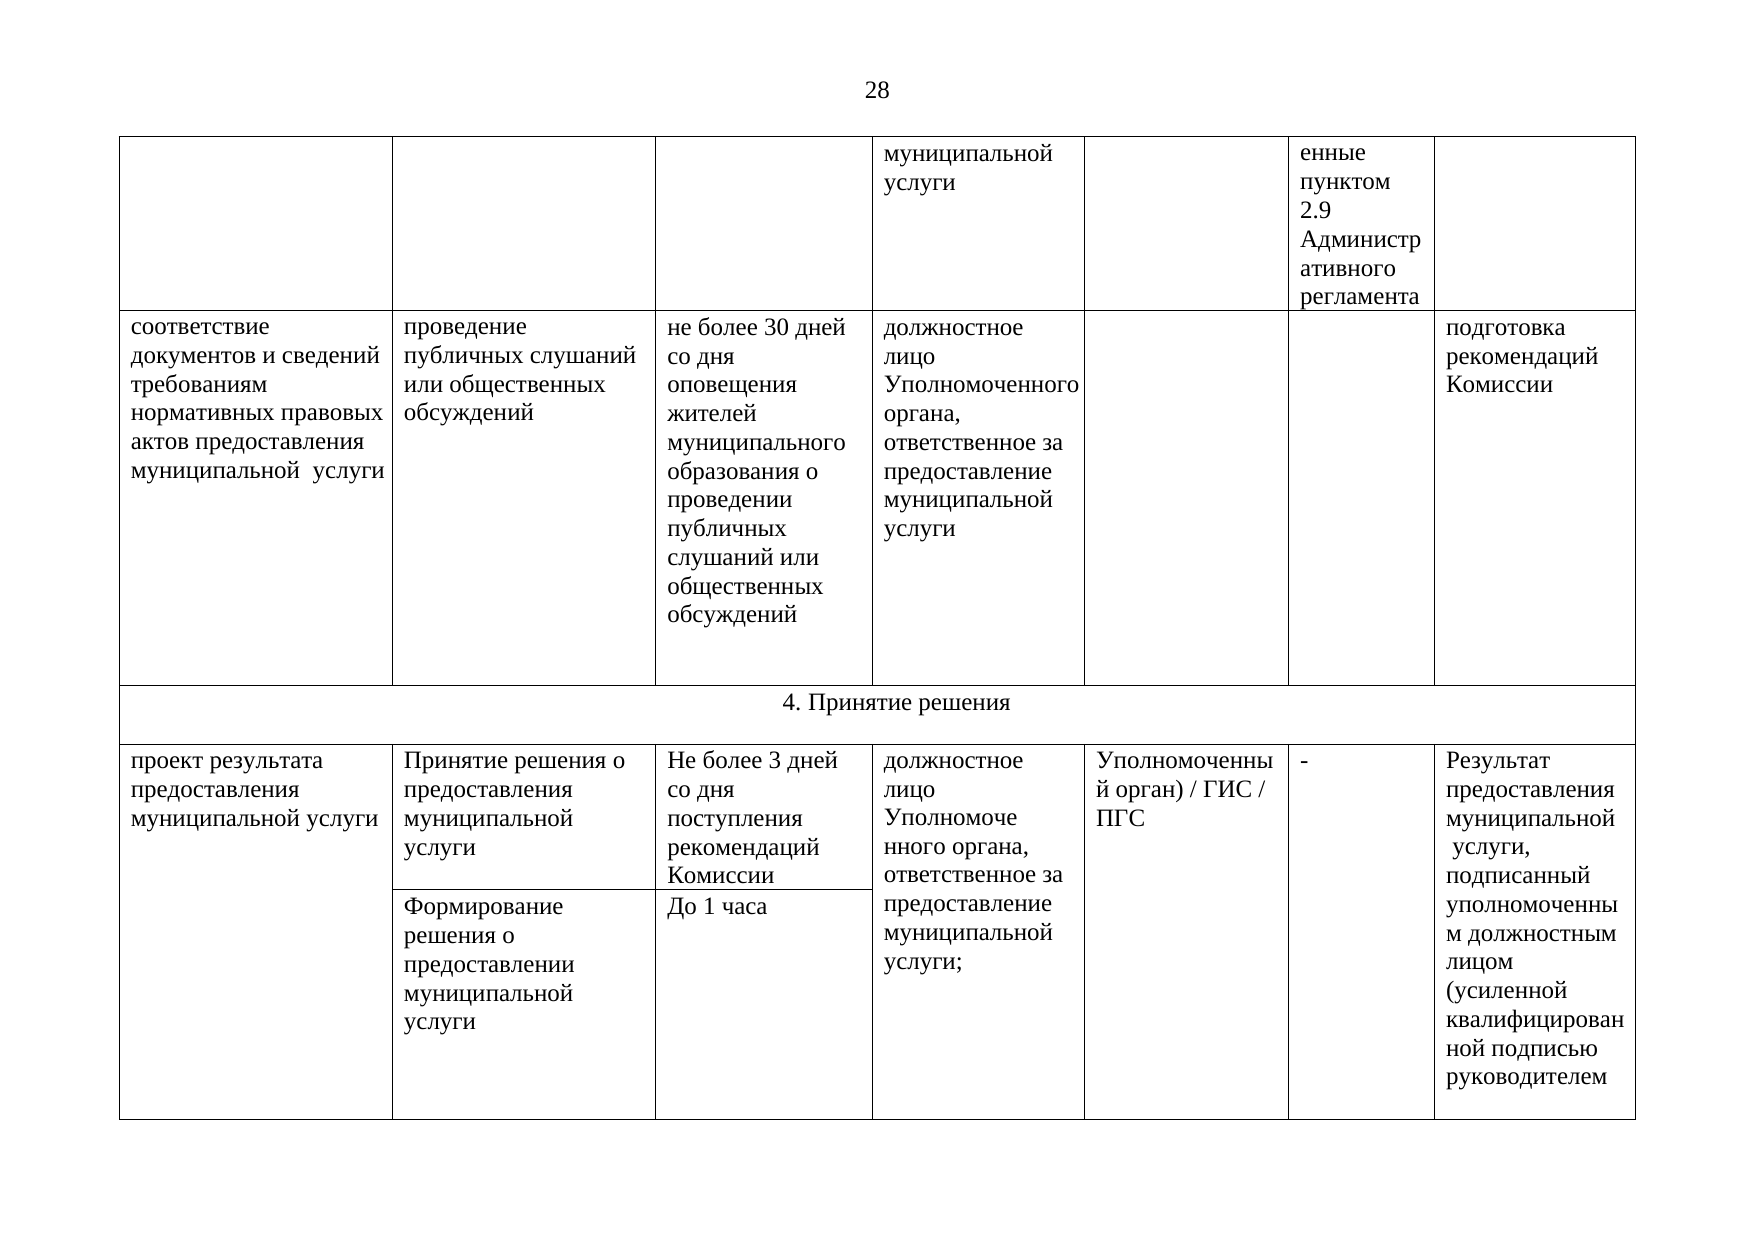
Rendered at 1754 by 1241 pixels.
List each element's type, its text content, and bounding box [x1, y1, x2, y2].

table_cell 4. Принятие решения [120, 686, 1635, 744]
table_cell Формирование решения о предоставлении муниципальной услуги [393, 890, 655, 1119]
table_cell должностное лицо Уполномоче нного органа, ответственное за предоставление муниципальной услуги; [873, 745, 1084, 1119]
table_cell Уполномоченны й орган) / ГИС / ПГС [1085, 745, 1288, 1119]
table_header муниципальной услуги [873, 137, 1084, 310]
table_cell должностное лицо Уполномоченного органа, ответственное за предоставление муниципальной услуги [873, 311, 1084, 685]
table_cell [1289, 311, 1434, 685]
table_cell Принятие решения о предоставления муниципальной услуги [393, 745, 655, 889]
table_cell [1085, 311, 1288, 685]
table_cell проект результата предоставления муниципальной услуги [120, 745, 392, 1119]
table_cell До 1 часа [656, 890, 872, 1119]
table_cell Результат предоставления муниципальной услуги, подписанный уполномоченны м должностным лицом (усиленной квалифицирован ной подписью руководителем [1435, 745, 1635, 1119]
table_cell подготовка рекомендаций Комиссии [1435, 311, 1635, 685]
table_header енные пунктом 2.9 Администр ативного регламента [1289, 137, 1434, 310]
table_cell проведение публичных слушаний или общественных обсуждений [393, 311, 655, 685]
table_cell не более 30 дней со дня оповещения жителей муниципального образования о проведении публичных слушаний или общественных обсуждений [656, 311, 872, 685]
table_cell - [1289, 745, 1434, 1119]
table_header [656, 137, 872, 310]
table_cell Не более 3 дней со дня поступления рекомендаций Комиссии [656, 745, 872, 889]
table_header [1435, 137, 1635, 310]
table_header [393, 137, 655, 310]
table_header [120, 137, 392, 310]
table_cell соответствие документов и сведений требованиям нормативных правовых актов предоставления муниципальной услуги [120, 311, 392, 685]
table_header [1085, 137, 1288, 310]
